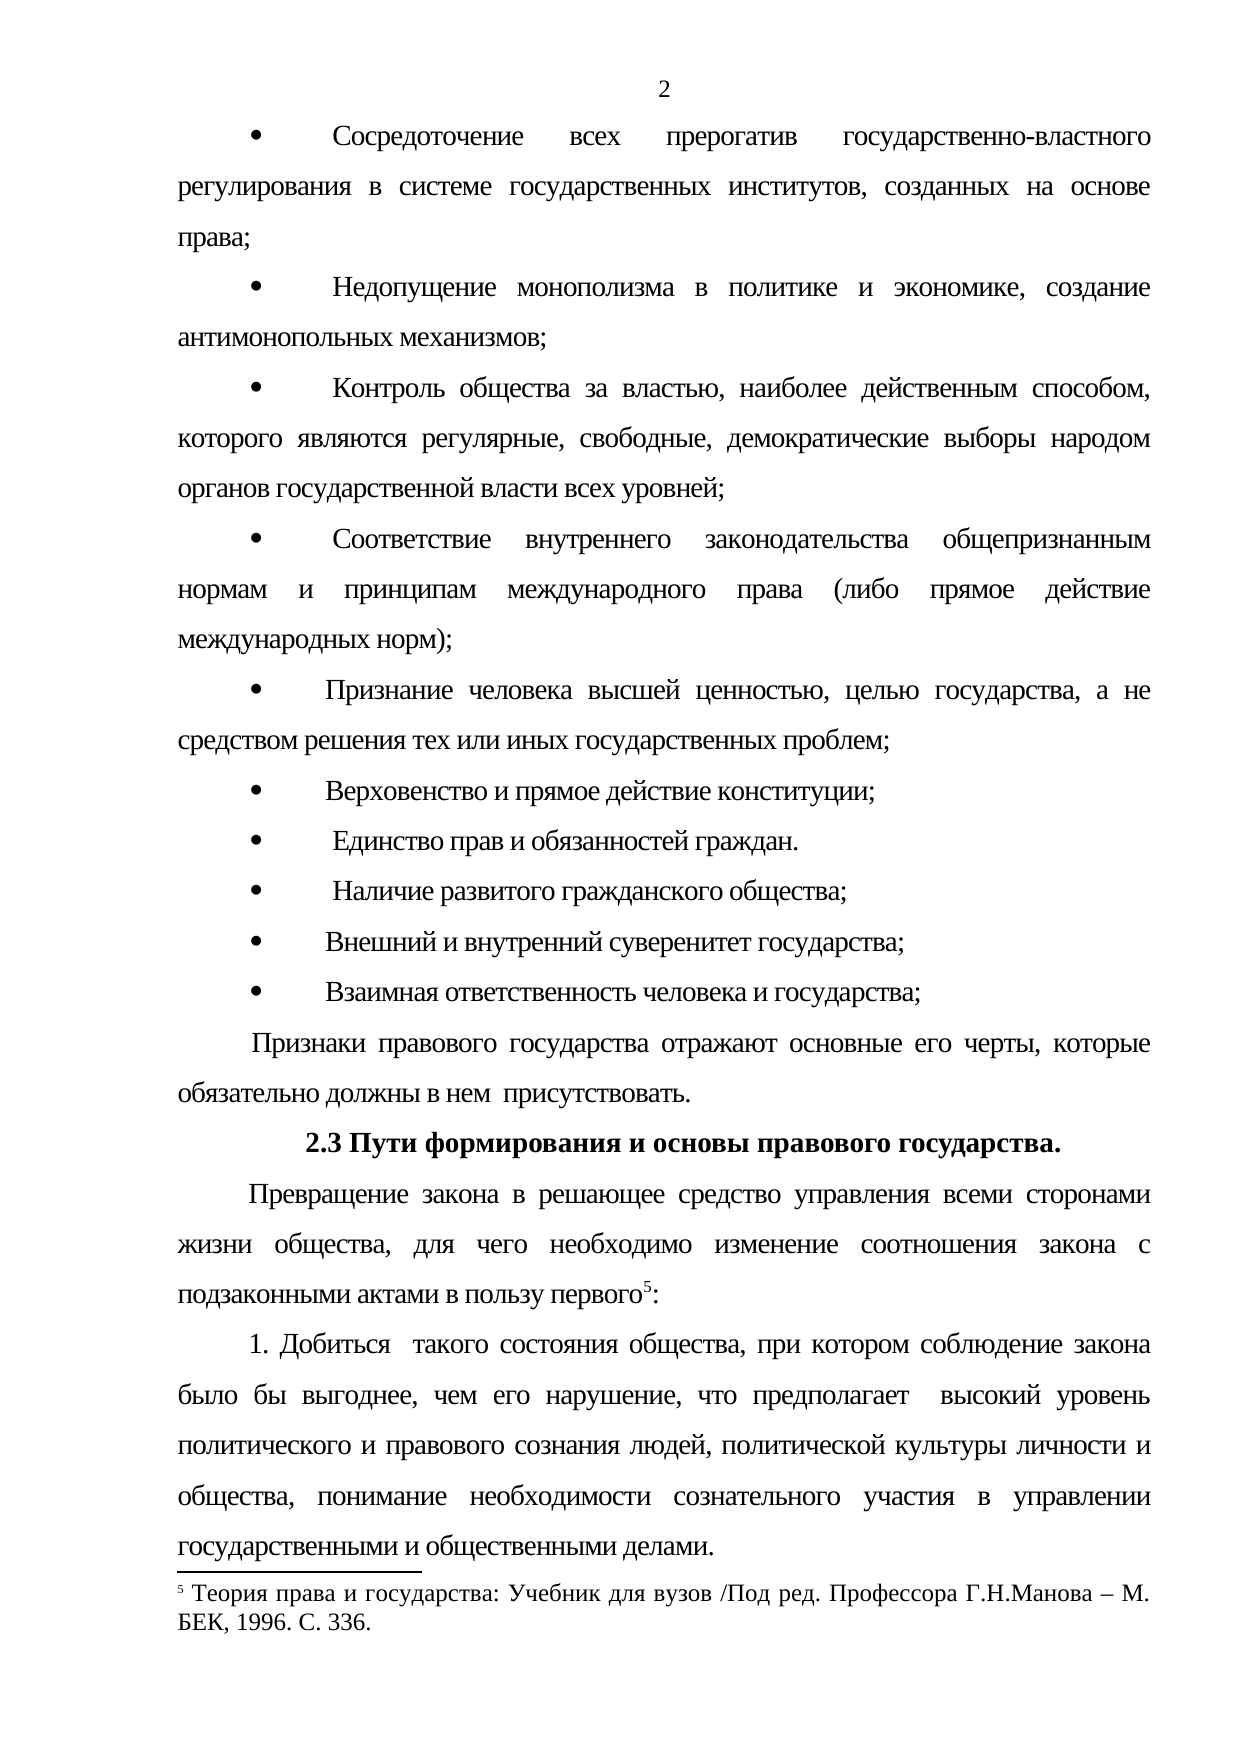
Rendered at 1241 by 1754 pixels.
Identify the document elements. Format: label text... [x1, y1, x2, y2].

list Сосредоточение всех прерогатив государственно-властного регулирования в системе государственных институтов, созданных на основе права; [177, 118, 1152, 252]
list Признание человека высшей ценностью, целью государства, а не средством решения тех или иных государственных проблем; [177, 672, 1152, 756]
list Единство прав и обязанностей граждан. [177, 823, 1152, 857]
list Недопущение монополизма в политике и экономике, создание антимонопольных механизмов; [177, 269, 1152, 353]
list Верховенство и прямое действие конституции; [177, 773, 1152, 806]
text 2.3 Пути формирования и основы правового государства. [215, 1125, 1152, 1159]
list Взаимная ответственность человека и государства; [177, 974, 1152, 1008]
text Превращение закона в решающее средство управления всеми сторонами жизни общества, для чего необходимо изменение соотношения закона с подзаконными актами в пользу первого: [177, 1176, 1152, 1310]
text 1. Добиться такого состояния общества, при котором соблюдение закона было бы выгоднее, чем его нарушение, что предполагает высокий уровень политического и правового сознания людей, политической культуры личности и общества, понимание необходимости сознательного участия в управлении государственными и общественными делами. [177, 1327, 1152, 1561]
list Наличие развитого гражданского общества; [177, 873, 1152, 907]
list Контроль общества за властью, наиболее действенным способом, которого являются регулярные, свободные, демократические выборы народом органов государственной власти всех уровней; [177, 370, 1152, 504]
list Внешний и внутренний суверенитет государства; [177, 924, 1152, 958]
list Соответствие внутреннего законодательства общепризнанным нормам и принципам международного права (либо прямое действие международных норм); [177, 521, 1152, 655]
text Признаки правового государства отражают основные его черты, которые обязательно должны в нем присутствовать. [177, 1025, 1152, 1109]
